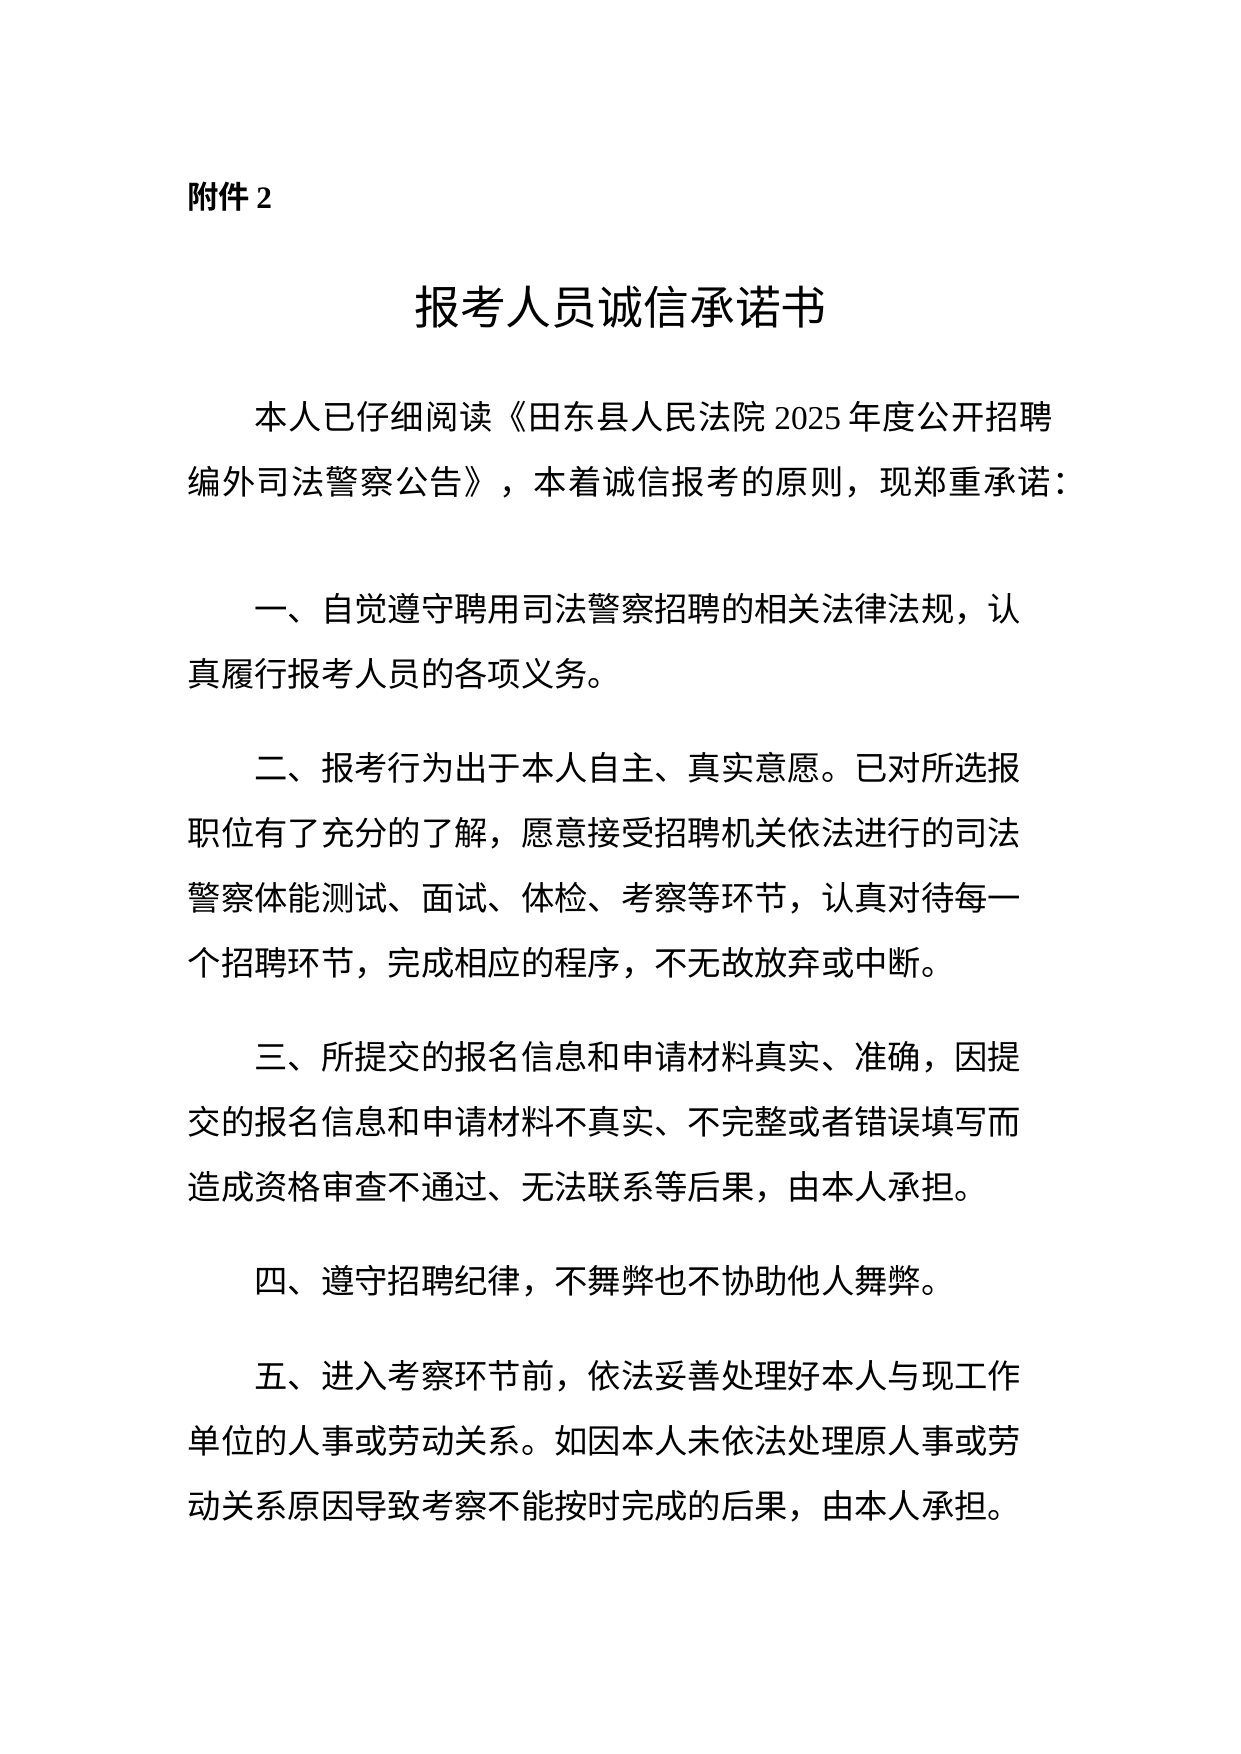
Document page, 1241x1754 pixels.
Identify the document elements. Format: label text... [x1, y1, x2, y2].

text 四、遵守招聘纪律，不舞弊也不协助他人舞弊。 [187, 1247, 1053, 1312]
text 二、报考行为出于本人自主、真实意愿。已对所选报职位有了充分的了解，愿意接受招聘机关依法进行的司法警察体能测试、面试、体检、考察等环节，认真对待每一个招聘环节，完成相应的程序，不无故放弃或中断。 [187, 734, 1053, 994]
text 五、进入考察环节前，依法妥善处理好本人与现工作单位的人事或劳动关系。如因本人未依法处理原人事或劳动关系原因导致考察不能按时完成的后果，由本人承担。 [187, 1341, 1053, 1536]
text 报考人员诚信承诺书 [187, 256, 1053, 354]
text 本人已仔细阅读《田东县人民法院2025年度公开招聘编外司法警察公告》，本着诚信报考的原则，现郑重承诺： [187, 383, 1053, 545]
text 附件2 [187, 162, 1053, 227]
text 一、自觉遵守聘用司法警察招聘的相关法律法规，认真履行报考人员的各项义务。 [187, 574, 1053, 704]
text 三、所提交的报名信息和申请材料真实、准确，因提交的报名信息和申请材料不真实、不完整或者错误填写而造成资格审查不通过、无法联系等后果，由本人承担。 [187, 1023, 1053, 1218]
